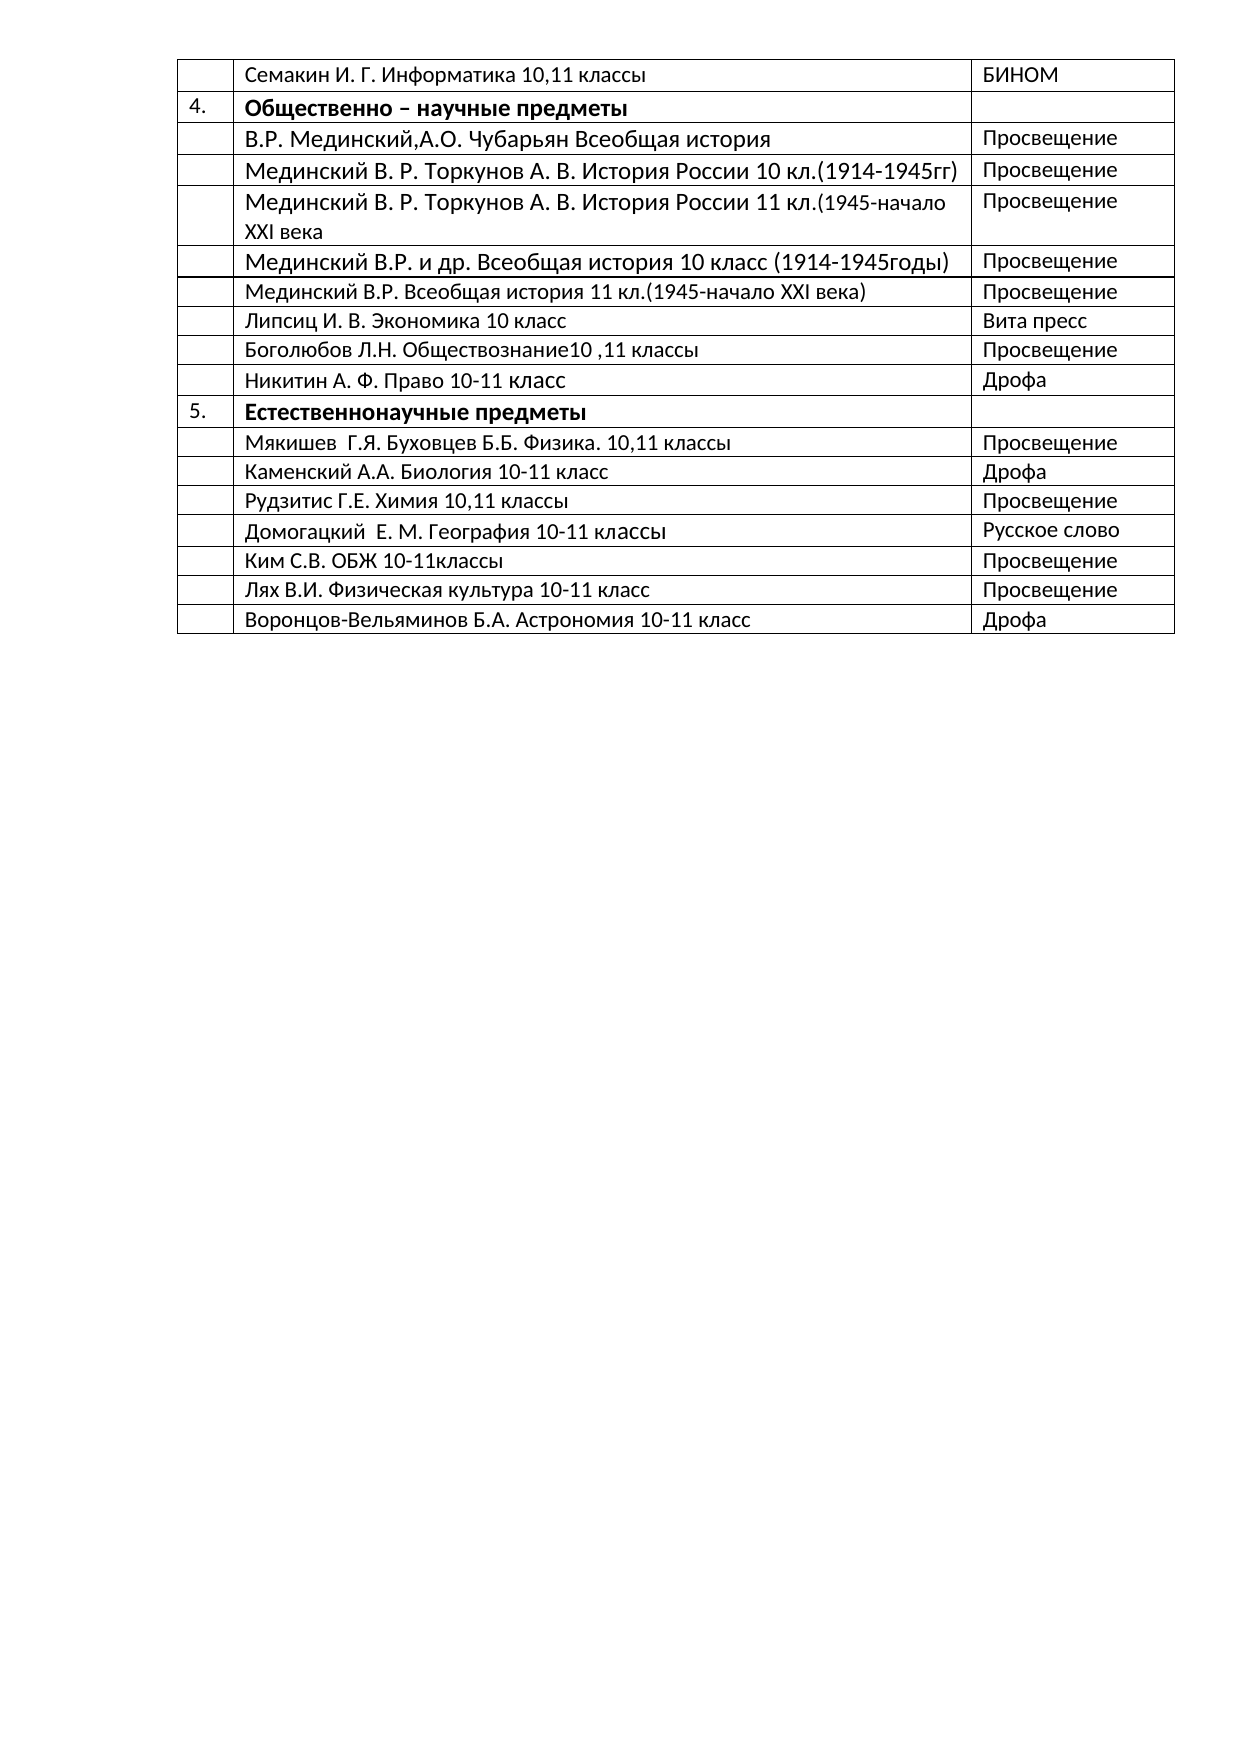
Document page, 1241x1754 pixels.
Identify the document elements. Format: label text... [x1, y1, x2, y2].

table_cell Общественно – научные предметы [234, 92, 971, 122]
table_cell Дрофа [972, 365, 1174, 395]
table_cell Мединский В.Р. и др. Всеобщая история 10 класс (1914-1945годы) [234, 246, 971, 276]
table_cell Никитин А. Ф. Право 10-11 класс [234, 365, 971, 395]
table_cell [178, 547, 233, 574]
table_cell [178, 307, 233, 334]
table_cell Мединский В.Р. Всеобщая история 11 кл.(1945-начало XXI века) [234, 278, 971, 306]
table_cell [178, 246, 233, 276]
table_cell Семакин И. Г. Информатика 10,11 классы [234, 60, 971, 91]
table_cell Просвещение [972, 246, 1174, 276]
table_cell [178, 457, 233, 485]
table_cell Естественнонаучные предметы [234, 396, 971, 427]
table_cell Просвещение [972, 428, 1174, 456]
table_cell Дрофа [972, 457, 1174, 485]
table_cell Просвещение [972, 186, 1174, 245]
table_cell 5. [178, 396, 233, 427]
table_cell Просвещение [972, 576, 1174, 604]
table_cell [178, 155, 233, 185]
table_cell [178, 428, 233, 456]
table_cell Вита пресс [972, 307, 1174, 334]
table_cell В.Р. Мединский,А.О. Чубарьян Всеобщая история [234, 123, 971, 154]
table_cell Мякишев Г.Я. Буховцев Б.Б. Физика. 10,11 классы [234, 428, 971, 456]
table_cell Просвещение [972, 278, 1174, 306]
table_cell Просвещение [972, 155, 1174, 185]
table_cell Каменский А.А. Биология 10-11 класс [234, 457, 971, 485]
table_cell [178, 605, 233, 633]
table_cell БИНОМ [972, 60, 1174, 91]
table_cell Просвещение [972, 123, 1174, 154]
table_cell [178, 365, 233, 395]
table_cell [972, 396, 1174, 427]
table_cell Боголюбов Л.Н. Обществознание10 ,11 классы [234, 336, 971, 364]
table_cell Ким С.В. ОБЖ 10-11классы [234, 547, 971, 574]
table_cell Мединский В. Р. Торкунов А. В. История России 11 кл.(1945-начало XXI века [234, 186, 971, 245]
table_cell Просвещение [972, 486, 1174, 514]
table_cell [178, 576, 233, 604]
table_cell [972, 92, 1174, 122]
table_cell Дрофа [972, 605, 1174, 633]
table_cell Домогацкий Е. М. География 10-11 классы [234, 515, 971, 546]
table_cell [178, 278, 233, 306]
table_cell Мединский В. Р. Торкунов А. В. История России 10 кл.(1914-1945гг) [234, 155, 971, 185]
table_cell [178, 515, 233, 546]
table_cell Просвещение [972, 547, 1174, 574]
table_cell [178, 123, 233, 154]
table_cell Рудзитис Г.Е. Химия 10,11 классы [234, 486, 971, 514]
table_cell [178, 486, 233, 514]
table_cell 4. [178, 92, 233, 122]
table_cell Лях В.И. Физическая культура 10-11 класс [234, 576, 971, 604]
table_cell [178, 336, 233, 364]
table_cell Липсиц И. В. Экономика 10 класс [234, 307, 971, 334]
table_cell Воронцов-Вельяминов Б.А. Астрономия 10-11 класс [234, 605, 971, 633]
table_cell Просвещение [972, 336, 1174, 364]
table_cell Русское слово [972, 515, 1174, 546]
table_cell [178, 186, 233, 245]
table_cell [178, 60, 233, 91]
